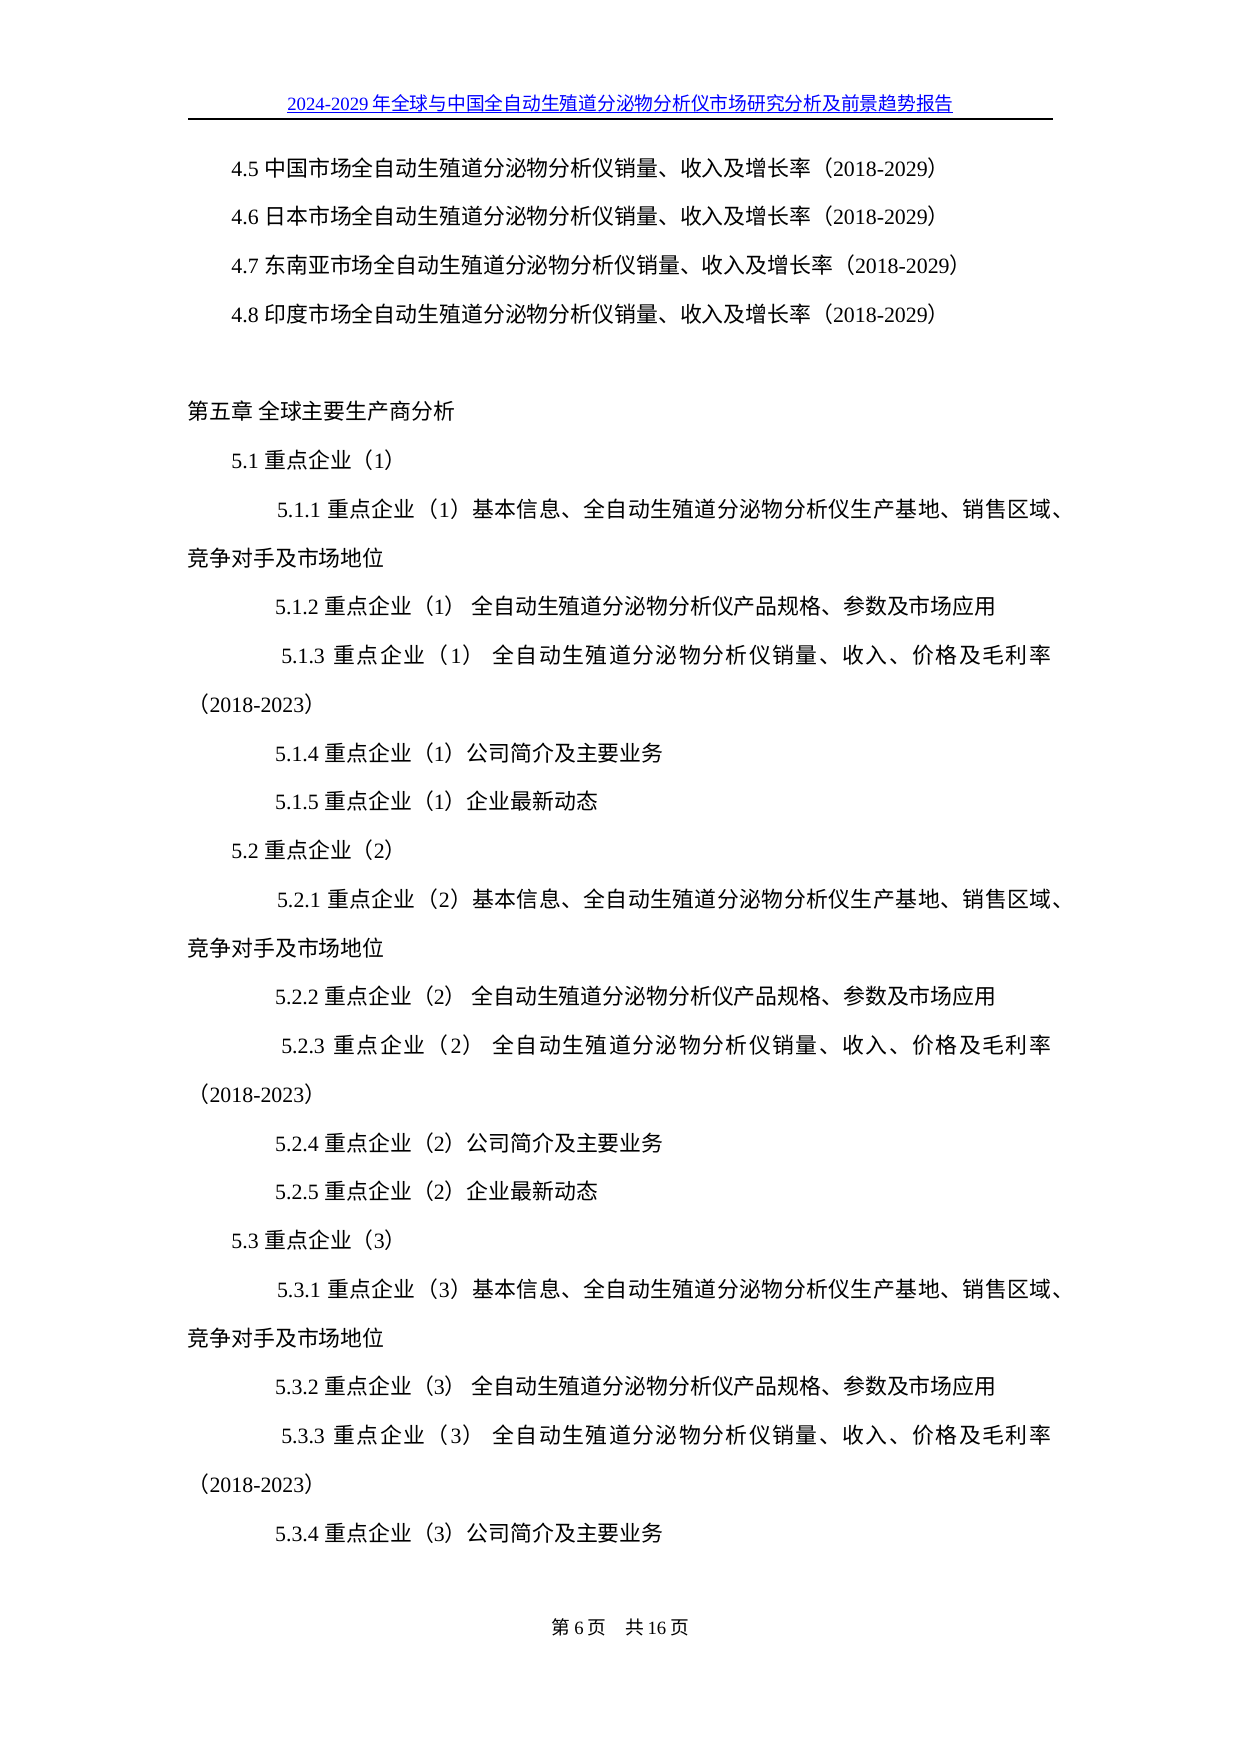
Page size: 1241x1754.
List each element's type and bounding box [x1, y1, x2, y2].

text [187, 150, 1053, 1548]
